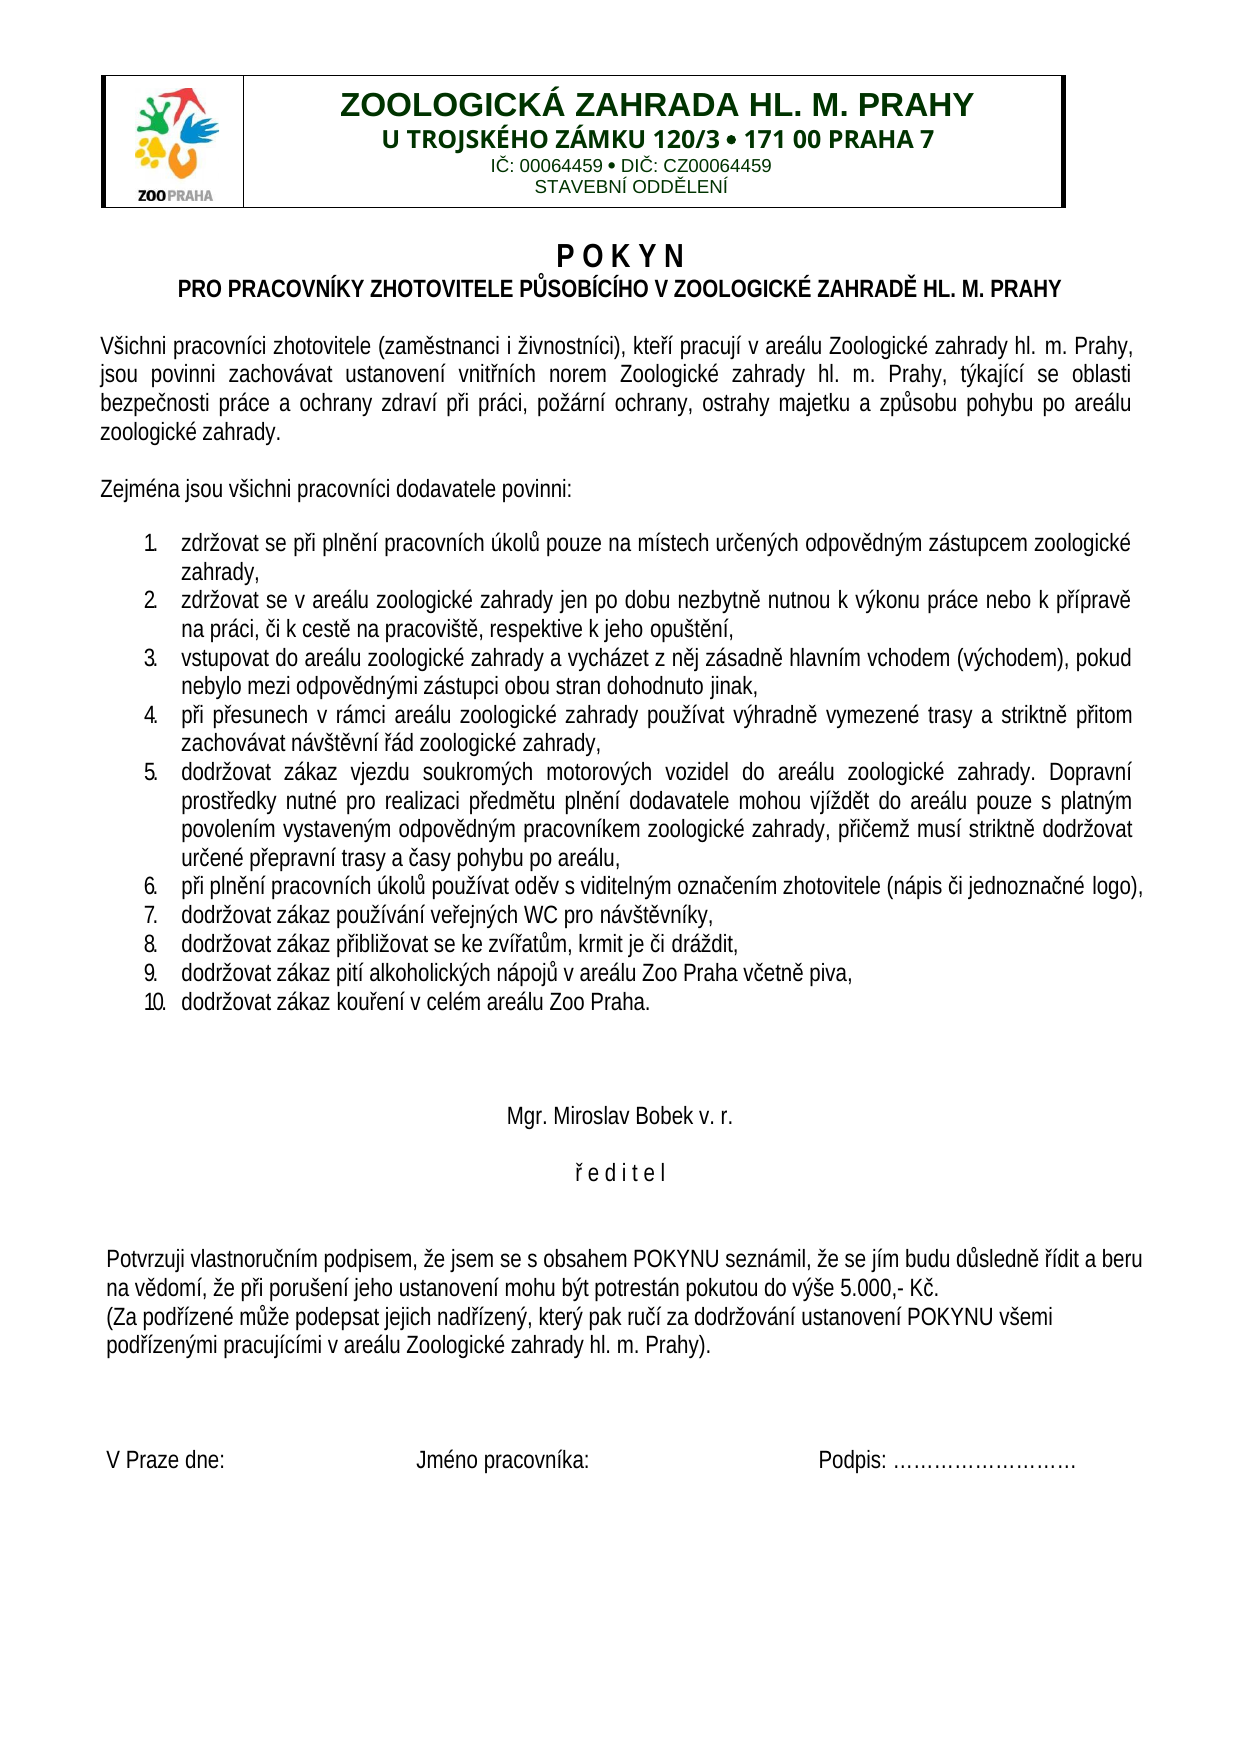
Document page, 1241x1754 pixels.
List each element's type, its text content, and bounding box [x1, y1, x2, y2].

list dodržovat zákaz používání veřejných WC pro návštěvníky, [144, 900, 1146, 929]
list při plnění pracovních úkolů používat oděv s viditelným označením zhotovitele (nápis či jednoznačné logo), [144, 872, 1146, 900]
list zdržovat se při plnění pracovních úkolů pouze na místech určených odpovědným zástupcem zoologické zahrady, [144, 528, 1133, 585]
text V Praze dne: Jméno pracovníka: Podpis: ……………………… [106, 1445, 1146, 1474]
list vstupovat do areálu zoologické zahrady a vycházet z něj zásadně hlavním vchodem (východem), pokud nebylo mezi odpovědnými zástupci obou stran dohodnuto jinak, [144, 642, 1134, 700]
text Mgr. Miroslav Bobek v. r. ř e d i t e l [507, 1101, 735, 1187]
list dodržovat zákaz přibližovat se ke zvířatům, krmit je či dráždit, [144, 929, 1146, 958]
table_header [106, 76, 243, 207]
list zdržovat se v areálu zoologické zahrady jen po dobu nezbytně nutnou k výkonu práce nebo k přípravě na práci, či k cestě na pracoviště, respektive k jeho opuštění, [144, 585, 1134, 642]
text Potvrzuji vlastnoručním podpisem, že jsem se s obsahem POKYNU seznámil, že se jím budu důsledně řídit a beru na vědomí, že při porušení jeho ustanovení mohu být potrestán pokutou do výše 5.000,- Kč. [106, 1244, 1146, 1302]
text PRO PRACOVNÍKY ZHOTOVITELE PŮSOBÍCÍHO V ZOOLOGICKÉ ZAHRADĚ HL. M. PRAHY [176, 274, 1064, 303]
picture [135, 88, 220, 201]
text Všichni pracovníci zhotovitele (zaměstnanci i živnostníci), kteří pracují v areálu Zoologické zahrady hl. m. Prahy, jsou povinni zachovávat ustanovení vnitřních norem Zoologické zahrady hl. m. Prahy, týkající se oblasti bezpečnosti práce a ochrany zdraví při práci, požární ochrany, ostrahy majetku a způsobu pohybu po areálu zoologické zahrady. [100, 332, 1133, 446]
text P O K Y N [175, 236, 1064, 274]
list dodržovat zákaz kouření v celém areálu Zoo Praha. [144, 986, 1146, 1015]
text (Za podřízené může podepsat jejich nadřízený, který pak ručí za dodržování ustanovení POKYNU všemi podřízenými pracujícími v areálu Zoologické zahrady hl. m. Prahy). [106, 1302, 1146, 1359]
list při přesunech v rámci areálu zoologické zahrady používat výhradně vymezené trasy a striktně přitom zachovávat návštěvní řád zoologické zahrady, [144, 700, 1135, 757]
list dodržovat zákaz vjezdu soukromých motorových vozidel do areálu zoologické zahrady. Dopravní prostředky nutné pro realizaci předmětu plnění dodavatele mohou vjíždět do areálu pouze s platným povolením vystaveným odpovědným pracovníkem zoologické zahrady, přičemž musí striktně dodržovat určené přepravní trasy a časy pohybu po areálu, [144, 757, 1135, 872]
table_header ZOOLOGICKÁ ZAHRADA HL. M. PRAHY U TROJSKÉHO ZÁMKU 120/3  171 00 PRAHA 7 IČ: 00064459  DIČ: CZ00064459 STAVEBNÍ ODDĚLENÍ [244, 76, 1061, 207]
list dodržovat zákaz pití alkoholických nápojů v areálu Zoo Praha včetně piva, [144, 958, 1146, 986]
text Zejména jsou všichni pracovníci dodavatele povinni: [100, 474, 1146, 503]
